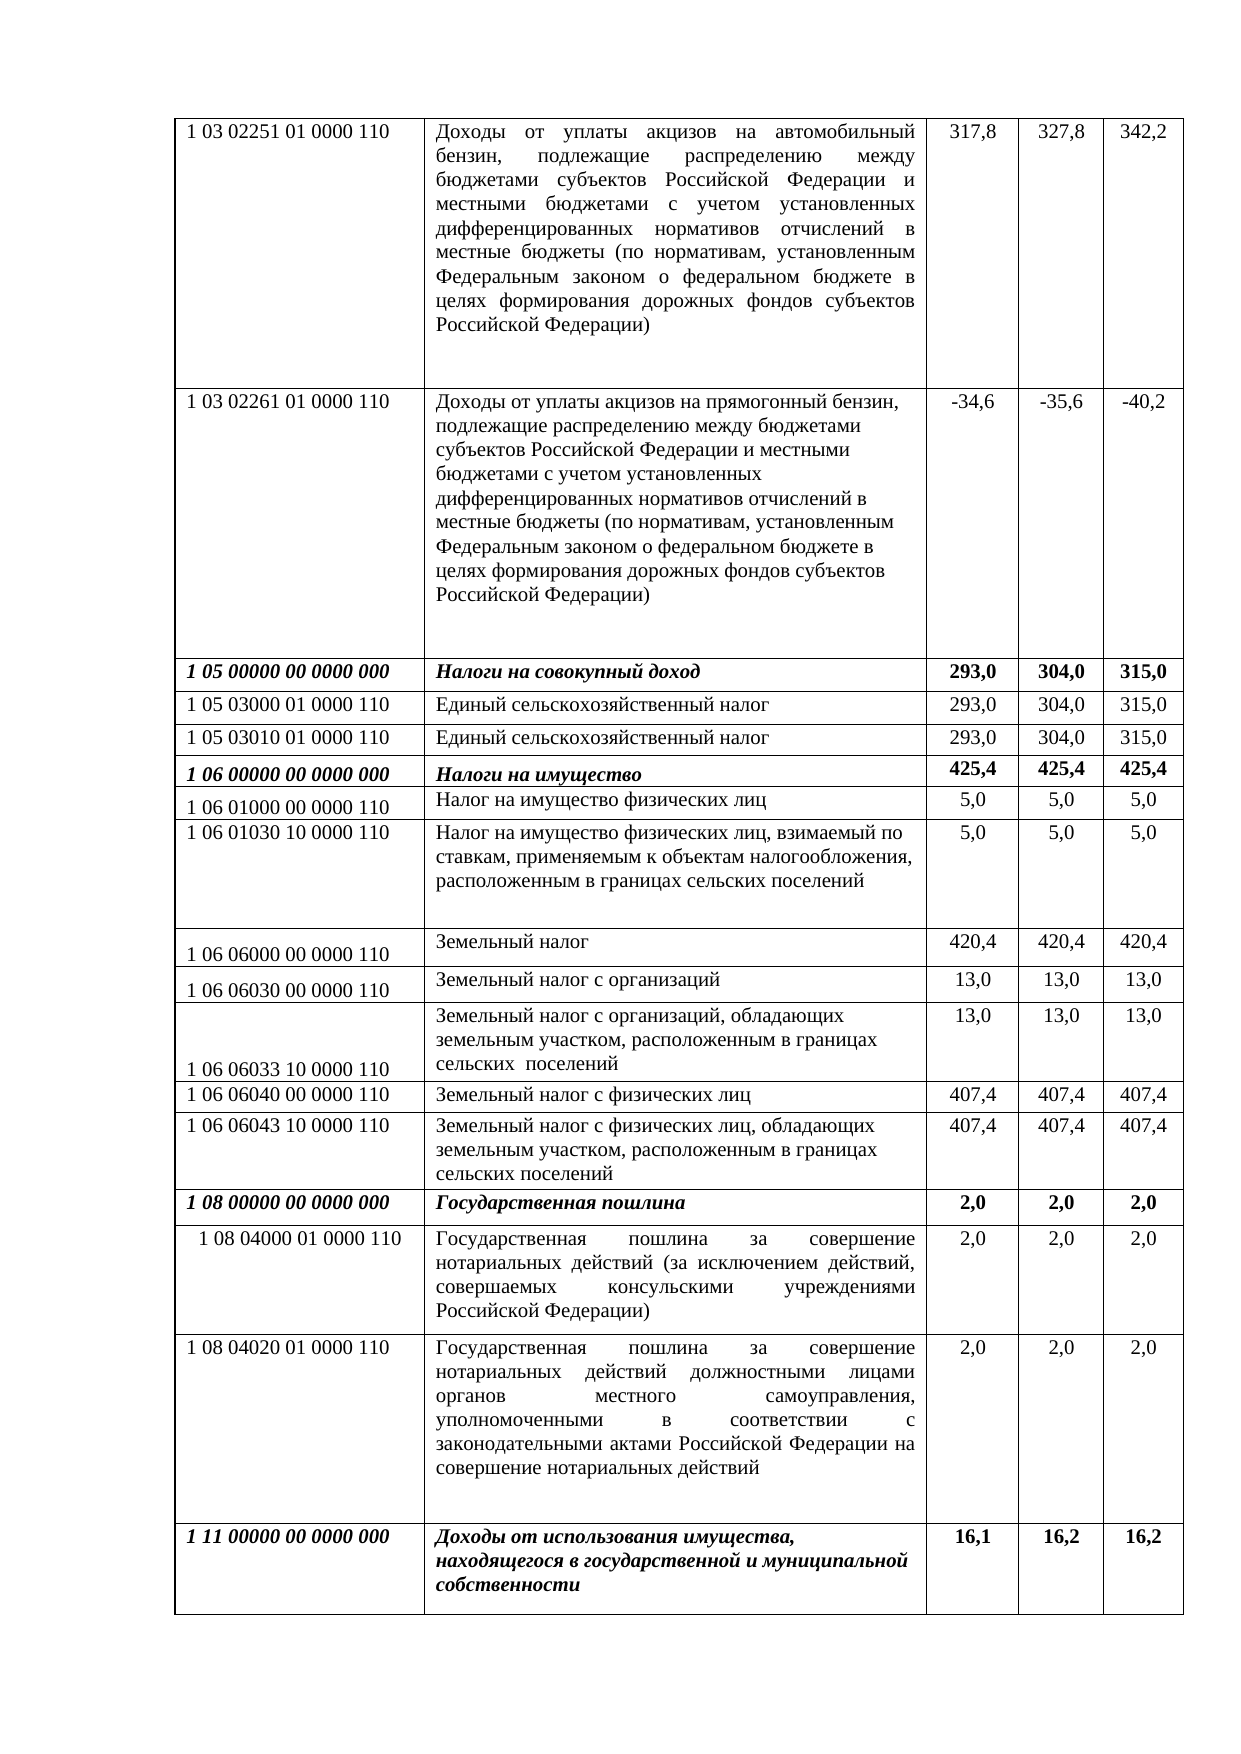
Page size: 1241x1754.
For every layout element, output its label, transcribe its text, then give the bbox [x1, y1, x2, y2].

table_cell 1 06 00000 00 0000 000 [176, 756, 424, 786]
table_cell Земельный налог с организаций [425, 967, 926, 1002]
table_cell 342,2 [1104, 119, 1183, 388]
table_cell 1 06 06043 10 0000 110 [176, 1113, 424, 1189]
table_cell 315,0 [1104, 692, 1183, 724]
table_cell 425,4 [1104, 756, 1183, 786]
table_cell 317,8 [927, 119, 1018, 388]
table_cell 420,4 [1104, 929, 1183, 966]
table_cell 1 06 01030 10 0000 110 [176, 820, 424, 928]
table_cell Налог на имущество физических лиц [425, 787, 926, 819]
table_cell 1 06 06000 00 0000 110 [176, 929, 424, 966]
table_cell 13,0 [1104, 1003, 1183, 1081]
table_cell 407,4 [927, 1113, 1018, 1189]
table_cell Единый сельскохозяйственный налог [425, 692, 926, 724]
table_cell 1 06 06033 10 0000 110 [176, 1003, 424, 1081]
table_cell 1 03 02251 01 0000 110 [176, 119, 424, 388]
table_cell 1 06 01000 00 0000 110 [176, 787, 424, 819]
table_cell Доходы от уплаты акцизов на прямогонный бензин, подлежащие распределению между бюджетами субъектов Российской Федерации и местными бюджетами с учетом установленных дифференцированных нормативов отчислений в местные бюджеты (по нормативам, установленным Федеральным законом о федеральном бюджете в целях формирования дорожных фондов субъектов Российской Федерации) [425, 389, 926, 658]
table_cell 304,0 [1019, 725, 1103, 755]
table_cell 16,2 [1104, 1524, 1183, 1613]
table_cell 293,0 [927, 659, 1018, 691]
table_cell 407,4 [1104, 1113, 1183, 1189]
table_cell 13,0 [927, 1003, 1018, 1081]
table_cell Государственная пошлина за совершение нотариальных действий должностными лицами органов местного самоуправления, уполномоченными в соответствии с законодательными актами Российской Федерации на совершение нотариальных действий [425, 1335, 926, 1523]
table_cell 2,0 [927, 1190, 1018, 1225]
table_cell Земельный налог с физических лиц, обладающих земельным участком, расположенным в границах сельских поселений [425, 1113, 926, 1189]
table_cell 407,4 [1104, 1082, 1183, 1112]
table_cell 16,2 [1019, 1524, 1103, 1613]
table_cell 5,0 [1019, 820, 1103, 928]
table_cell 407,4 [1019, 1113, 1103, 1189]
table_cell 2,0 [1104, 1190, 1183, 1225]
table_cell 2,0 [927, 1226, 1018, 1334]
table_cell 1 05 03010 01 0000 110 [176, 725, 424, 755]
table_cell 13,0 [927, 967, 1018, 1002]
table_cell 13,0 [1019, 967, 1103, 1002]
table_cell 293,0 [927, 692, 1018, 724]
table_cell -40,2 [1104, 389, 1183, 658]
table_cell 425,4 [927, 756, 1018, 786]
table_cell 2,0 [1019, 1335, 1103, 1523]
table_cell 315,0 [1104, 725, 1183, 755]
table_cell -35,6 [1019, 389, 1103, 658]
table_cell 1 03 02261 01 0000 110 [176, 389, 424, 658]
table_cell 5,0 [1019, 787, 1103, 819]
table_cell 5,0 [927, 787, 1018, 819]
table_cell 1 06 06030 00 0000 110 [176, 967, 424, 1002]
table_cell Налоги на совокупный доход [425, 659, 926, 691]
table_cell Земельный налог с организаций, обладающих земельным участком, расположенным в границах сельских поселений [425, 1003, 926, 1081]
table_cell Государственная пошлина за совершение нотариальных действий (за исключением действий, совершаемых консульскими учреждениями Российской Федерации) [425, 1226, 926, 1334]
table_cell -34,6 [927, 389, 1018, 658]
table_cell 1 05 03000 01 0000 110 [176, 692, 424, 724]
table_cell 1 08 04020 01 0000 110 [176, 1335, 424, 1523]
table_cell Государственная пошлина [425, 1190, 926, 1225]
table_cell 293,0 [927, 725, 1018, 755]
table_cell 1 08 04000 01 0000 110 [176, 1226, 424, 1334]
table_cell 2,0 [1104, 1226, 1183, 1334]
table_cell 2,0 [1104, 1335, 1183, 1523]
table_cell Земельный налог [425, 929, 926, 966]
table_cell Налоги на имущество [425, 756, 926, 786]
table_cell 5,0 [1104, 820, 1183, 928]
table_cell 420,4 [927, 929, 1018, 966]
table_cell 1 11 00000 00 0000 000 [176, 1524, 424, 1613]
table_cell 2,0 [1019, 1190, 1103, 1225]
table_cell 327,8 [1019, 119, 1103, 388]
table_cell 13,0 [1019, 1003, 1103, 1081]
table_cell Единый сельскохозяйственный налог [425, 725, 926, 755]
table_cell 2,0 [1019, 1226, 1103, 1334]
table_cell Налог на имущество физических лиц, взимаемый по ставкам, применяемым к объектам налогообложения, расположенным в границах сельских поселений [425, 820, 926, 928]
table_cell 1 06 06040 00 0000 110 [176, 1082, 424, 1112]
table_cell 315,0 [1104, 659, 1183, 691]
table_cell Земельный налог с физических лиц [425, 1082, 926, 1112]
table_cell 13,0 [1104, 967, 1183, 1002]
table_cell 407,4 [1019, 1082, 1103, 1112]
table_cell 420,4 [1019, 929, 1103, 966]
table_cell 2,0 [927, 1335, 1018, 1523]
table_cell Доходы от использования имущества, находящегося в государственной и муниципальной собственности [425, 1524, 926, 1613]
table_cell 425,4 [1019, 756, 1103, 786]
table_cell Доходы от уплаты акцизов на автомобильный бензин, подлежащие распределению между бюджетами субъектов Российской Федерации и местными бюджетами с учетом установленных дифференцированных нормативов отчислений в местные бюджеты (по нормативам, установленным Федеральным законом о федеральном бюджете в целях формирования дорожных фондов субъектов Российской Федерации) [425, 119, 926, 388]
table_cell 304,0 [1019, 692, 1103, 724]
table_cell 304,0 [1019, 659, 1103, 691]
table_cell 407,4 [927, 1082, 1018, 1112]
table_cell 5,0 [927, 820, 1018, 928]
table_cell 5,0 [1104, 787, 1183, 819]
table_cell 1 08 00000 00 0000 000 [176, 1190, 424, 1225]
table_cell 1 05 00000 00 0000 000 [176, 659, 424, 691]
table_cell 16,1 [927, 1524, 1018, 1613]
